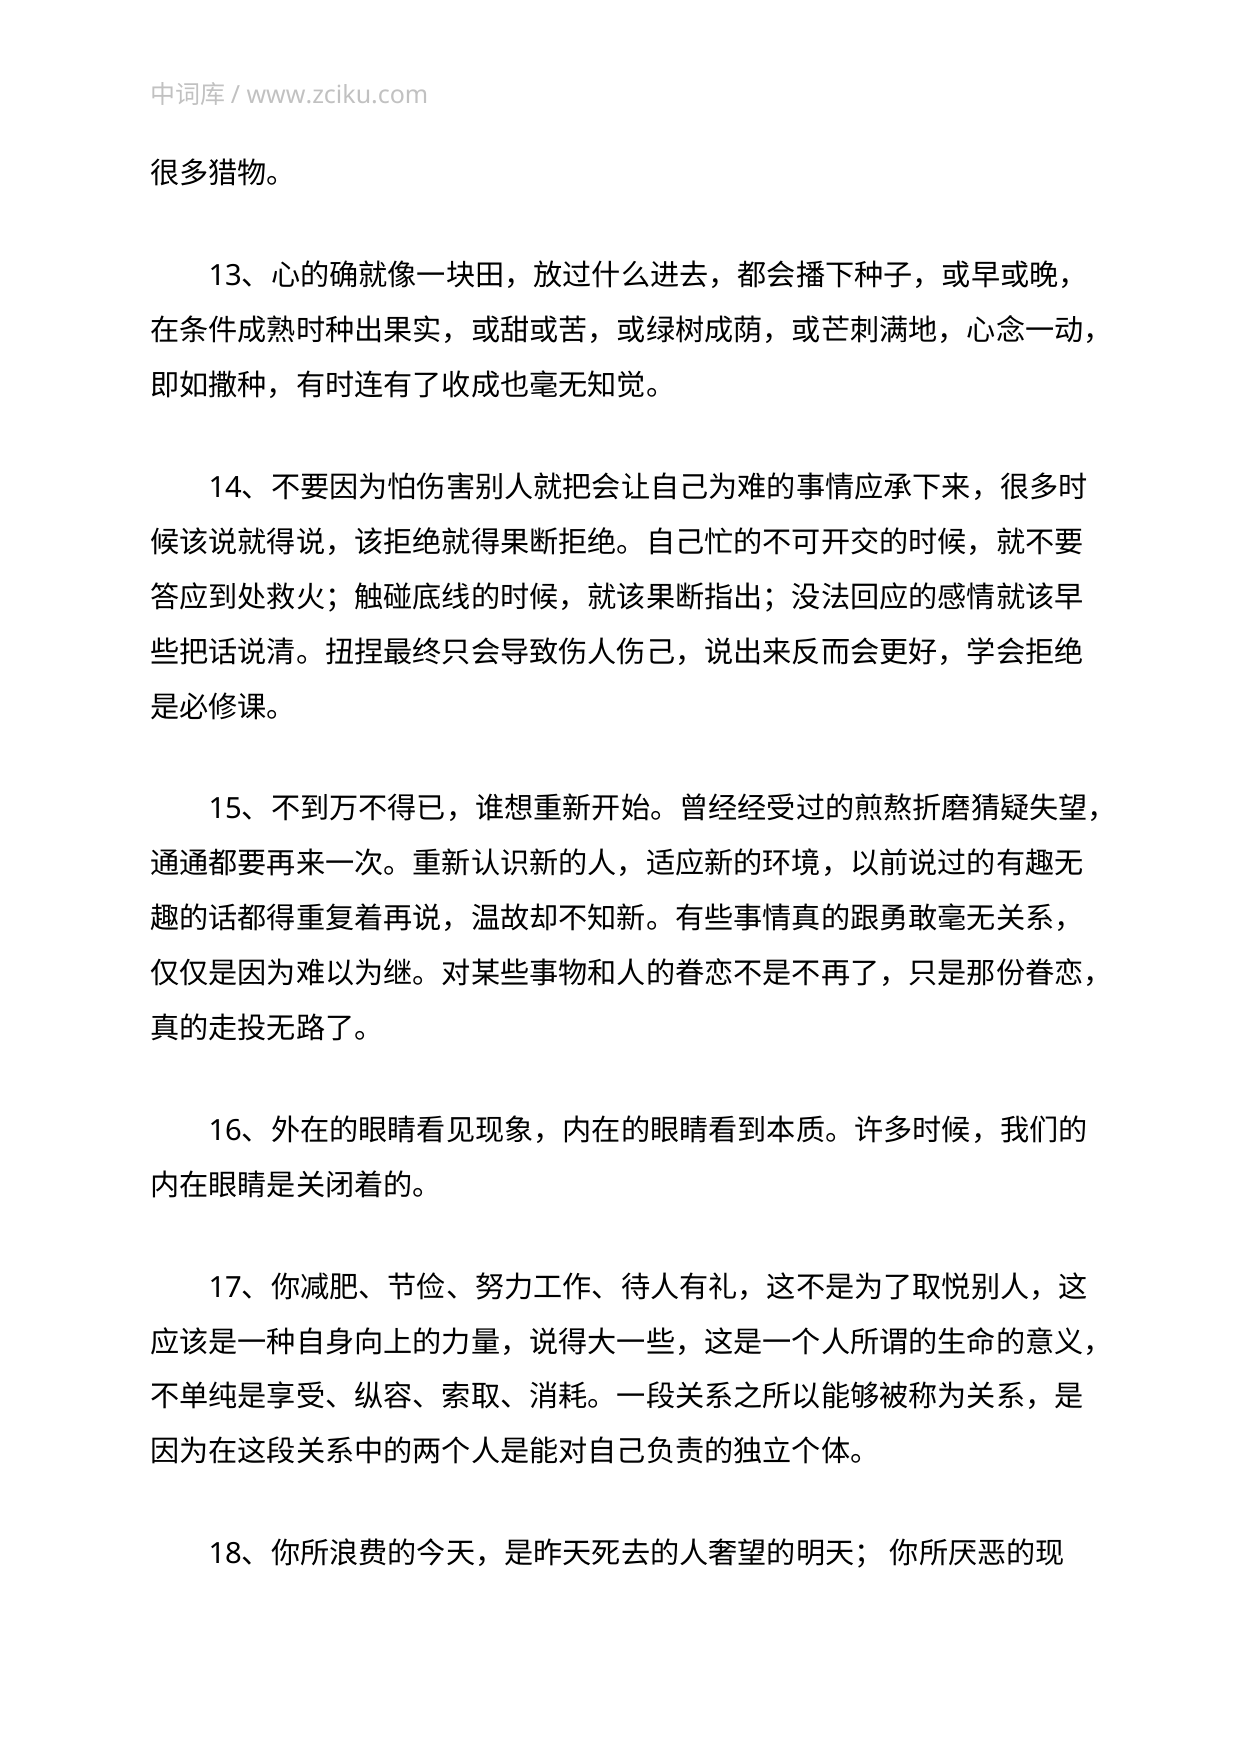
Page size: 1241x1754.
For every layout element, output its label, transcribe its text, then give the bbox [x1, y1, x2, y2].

text 14、不要因为怕伤害别人就把会让自己为难的事情应承下来，很多时候该说就得说，该拒绝就得果断拒绝。自己忙的不可开交的时候，就不要答应到处救火；触碰底线的时候，就该果断指出；没法回应的感情就该早些把话说清。扭捏最终只会导致伤人伤己，说出来反而会更好，学会拒绝是必修课。 [150, 463, 1090, 725]
text 17、你减肥、节俭、努力工作、待人有礼，这不是为了取悦别人，这应该是一种自身向上的力量，说得大一些，这是一个人所谓的生命的意义，不单纯是享受、纵容、索取、消耗。一段关系之所以能够被称为关系，是因为在这段关系中的两个人是能对自己负责的独立个体。 [150, 1263, 1090, 1470]
text 13、心的确就像一块田，放过什么进去，都会播下种子，或早或晚，在条件成熟时种出果实，或甜或苦，或绿树成荫，或芒刺满地，心念一动，即如撒种，有时连有了收成也毫无知觉。 [150, 252, 1090, 404]
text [150, 150, 1090, 192]
text 15、不到万不得已，谁想重新开始。曾经经受过的煎熬折磨猜疑失望，通通都要再来一次。重新认识新的人，适应新的环境，以前说过的有趣无趣的话都得重复着再说，温故却不知新。有些事情真的跟勇敢毫无关系，仅仅是因为难以为继。对某些事物和人的眷恋不是不再了，只是那份眷恋，真的走投无路了。 [150, 785, 1090, 1047]
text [150, 1530, 1090, 1572]
text 16、外在的眼睛看见现象，内在的眼睛看到本质。许多时候，我们的内在眼睛是关闭着的。 [150, 1106, 1090, 1204]
